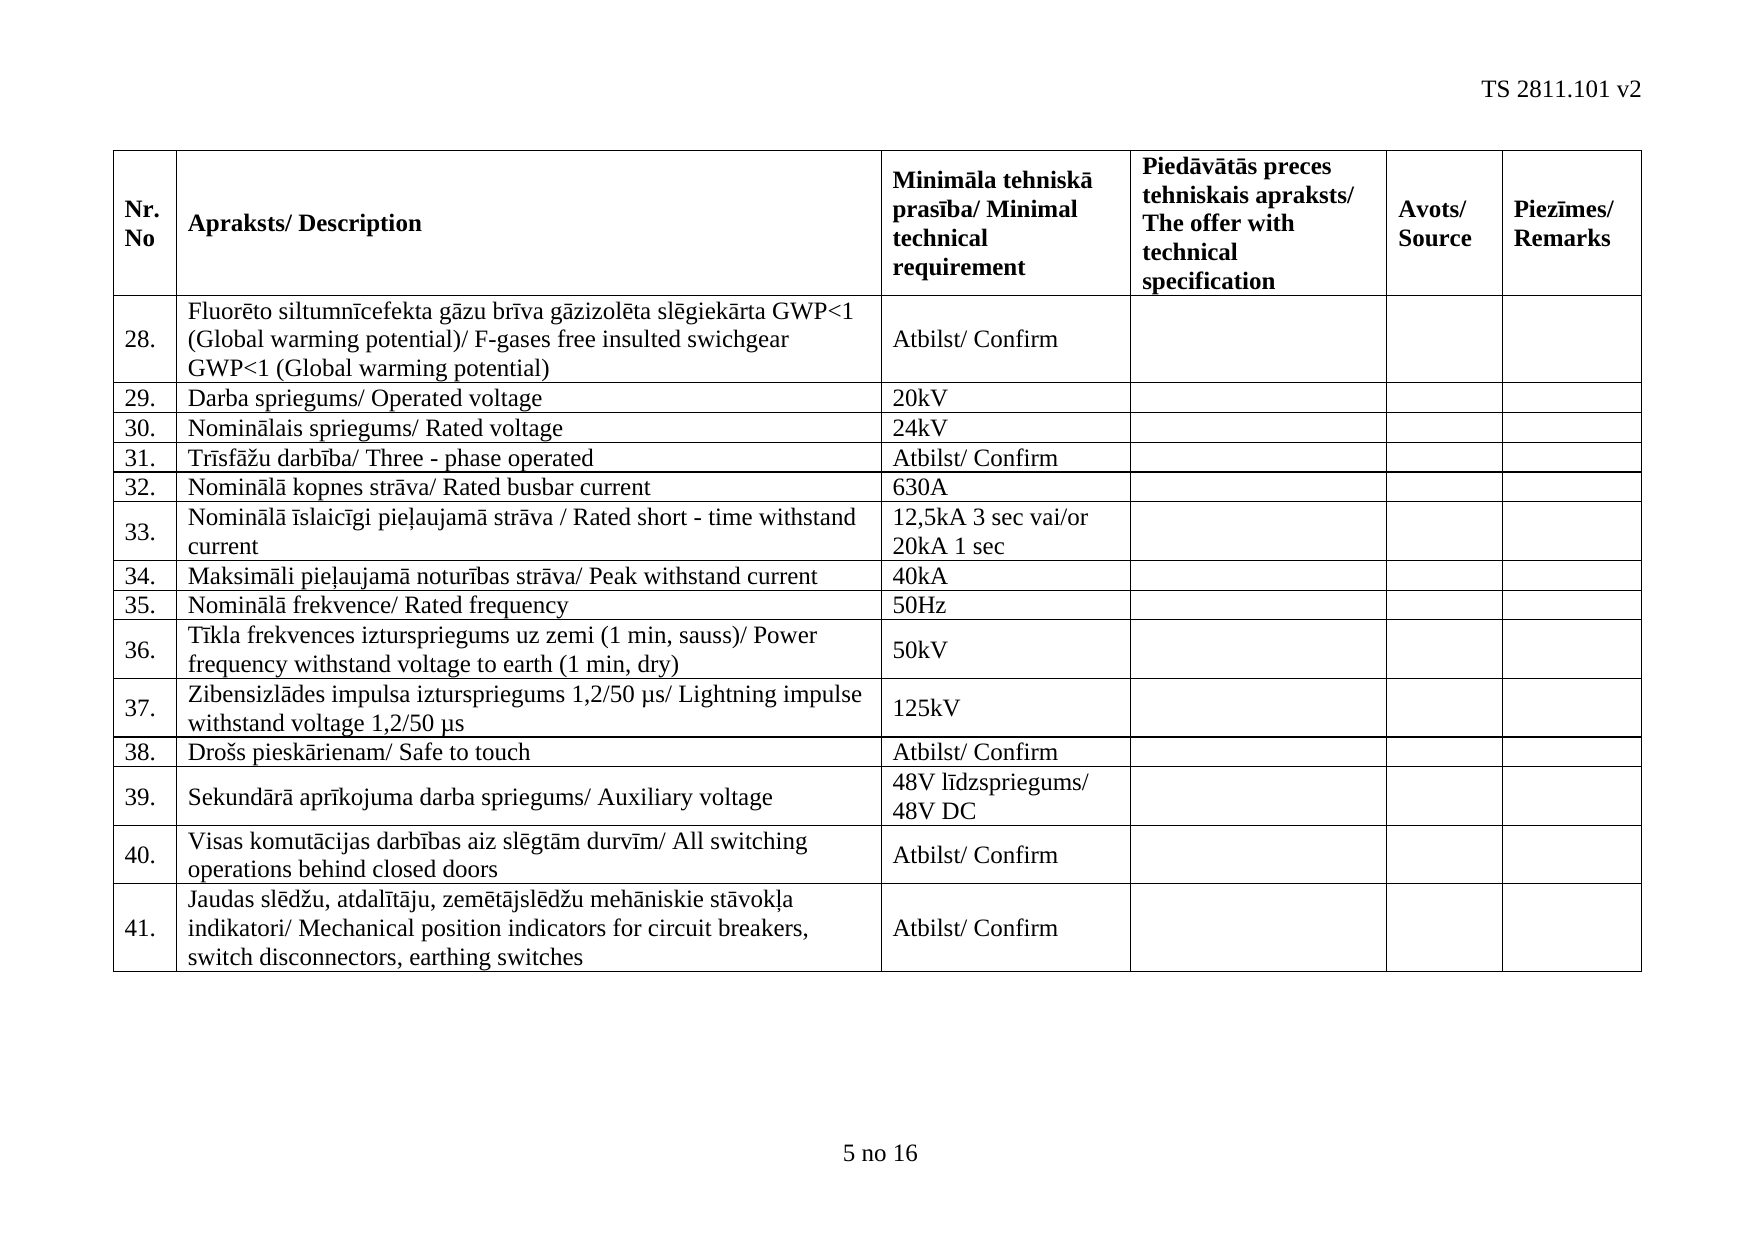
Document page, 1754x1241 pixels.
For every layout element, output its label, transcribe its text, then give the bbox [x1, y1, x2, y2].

table_cell [1131, 884, 1386, 971]
table_cell [1503, 591, 1641, 619]
table_cell [114, 473, 176, 501]
table_cell 48V līdzspriegums/ 48V DC [882, 767, 1130, 825]
table_cell [1131, 473, 1386, 501]
table_cell Atbilst/ Confirm [882, 443, 1130, 471]
table_cell Fluorēto siltumnīcefekta gāzu brīva gāzizolēta slēgiekārta GWP<1 (Global warming potential)/ F-gases free insulted swichgear GWP<1 (Global warming potential) [177, 296, 881, 382]
table_cell [1131, 561, 1386, 589]
table_cell Atbilst/ Confirm [882, 826, 1130, 883]
table_cell Drošs pieskārienam/ Safe to touch [177, 738, 881, 766]
table_cell [1387, 443, 1502, 471]
table_cell [1387, 296, 1502, 382]
table_cell [1503, 767, 1641, 825]
table_cell [1131, 620, 1386, 678]
table_cell [1131, 767, 1386, 825]
table_cell [1503, 738, 1641, 766]
table_cell [1131, 443, 1386, 471]
table_cell [1131, 738, 1386, 766]
table_cell Darba spriegums/ Operated voltage [177, 383, 881, 412]
table_cell [1503, 296, 1641, 382]
table_cell [1387, 767, 1502, 825]
table_cell [1131, 296, 1386, 382]
table_header Avots/ Source [1387, 151, 1502, 295]
table_cell [1503, 473, 1641, 501]
table_cell [1387, 620, 1502, 678]
table_cell [1131, 383, 1386, 412]
table_cell [1387, 826, 1502, 883]
table_cell [114, 738, 176, 766]
table_cell Nominālā kopnes strāva/ Rated busbar current [177, 473, 881, 501]
table_cell [1387, 561, 1502, 589]
table_cell [1503, 413, 1641, 442]
table_cell 50Hz [882, 591, 1130, 619]
table_header Nr. No [114, 151, 176, 295]
table_cell [114, 413, 176, 442]
table_cell 12,5kA 3 sec vai/or 20kA 1 sec [882, 502, 1130, 560]
table_cell [1387, 679, 1502, 736]
table_cell Nominālā īslaicīgi pieļaujamā strāva / Rated short - time withstand current [177, 502, 881, 560]
table_cell [114, 591, 176, 619]
table_cell 40kA [882, 561, 1130, 589]
table_cell [1131, 413, 1386, 442]
table_cell [1131, 502, 1386, 560]
table_cell [114, 767, 176, 825]
table_cell [114, 679, 176, 736]
table_cell [1387, 383, 1502, 412]
table_cell 125kV [882, 679, 1130, 736]
table_cell [114, 296, 176, 382]
table_cell Maksimāli pieļaujamā noturības strāva/ Peak withstand current [177, 561, 881, 589]
table_cell Zibensizlādes impulsa izturspriegums 1,2/50 µs/ Lightning impulse withstand voltage 1,2/50 µs [177, 679, 881, 736]
table_cell [1131, 591, 1386, 619]
table_cell [114, 561, 176, 589]
table_cell Atbilst/ Confirm [882, 296, 1130, 382]
table_cell [114, 884, 176, 971]
table_cell [114, 620, 176, 678]
table_cell Nominālā frekvence/ Rated frequency [177, 591, 881, 619]
table_cell 50kV [882, 620, 1130, 678]
table_header Piedāvātās preces tehniskais apraksts/ The offer with technical specification [1131, 151, 1386, 295]
table_cell 630A [882, 473, 1130, 501]
table_cell [1503, 884, 1641, 971]
table_cell 24kV [882, 413, 1130, 442]
table_cell [1387, 884, 1502, 971]
table_cell [1387, 473, 1502, 501]
table_cell [1387, 413, 1502, 442]
table_cell [114, 383, 176, 412]
table_cell [1503, 443, 1641, 471]
table_header Minimāla tehniskā prasība/ Minimal technical requirement [882, 151, 1130, 295]
table_cell Nominālais spriegums/ Rated voltage [177, 413, 881, 442]
table_cell Tīkla frekvences izturspriegums uz zemi (1 min, sauss)/ Power frequency withstand voltage to earth (1 min, dry) [177, 620, 881, 678]
table_header Piezīmes/ Remarks [1503, 151, 1641, 295]
table_cell Trīsfāžu darbība/ Three - phase operated [177, 443, 881, 471]
table_cell [1503, 620, 1641, 678]
table_cell [1387, 502, 1502, 560]
table_cell [1503, 561, 1641, 589]
table_cell [1503, 826, 1641, 883]
table_cell 20kV [882, 383, 1130, 412]
table_cell [1131, 679, 1386, 736]
table_cell Sekundārā aprīkojuma darba spriegums/ Auxiliary voltage [177, 767, 881, 825]
table_cell [1503, 383, 1641, 412]
table_cell Visas komutācijas darbības aiz slēgtām durvīm/ All switching operations behind closed doors [177, 826, 881, 883]
table_cell [1503, 679, 1641, 736]
table_cell Atbilst/ Confirm [882, 884, 1130, 971]
table_cell [1131, 826, 1386, 883]
table_header Apraksts/ Description [177, 151, 881, 295]
table_cell [1503, 502, 1641, 560]
table_cell [114, 826, 176, 883]
table_cell Jaudas slēdžu, atdalītāju, zemētājslēdžu mehāniskie stāvokļa indikatori/ Mechanical position indicators for circuit breakers, switch disconnectors, earthing switches [177, 884, 881, 971]
table_cell [114, 502, 176, 560]
table_cell [1387, 591, 1502, 619]
table_cell [1387, 738, 1502, 766]
table_cell [114, 443, 176, 471]
table_cell Atbilst/ Confirm [882, 738, 1130, 766]
